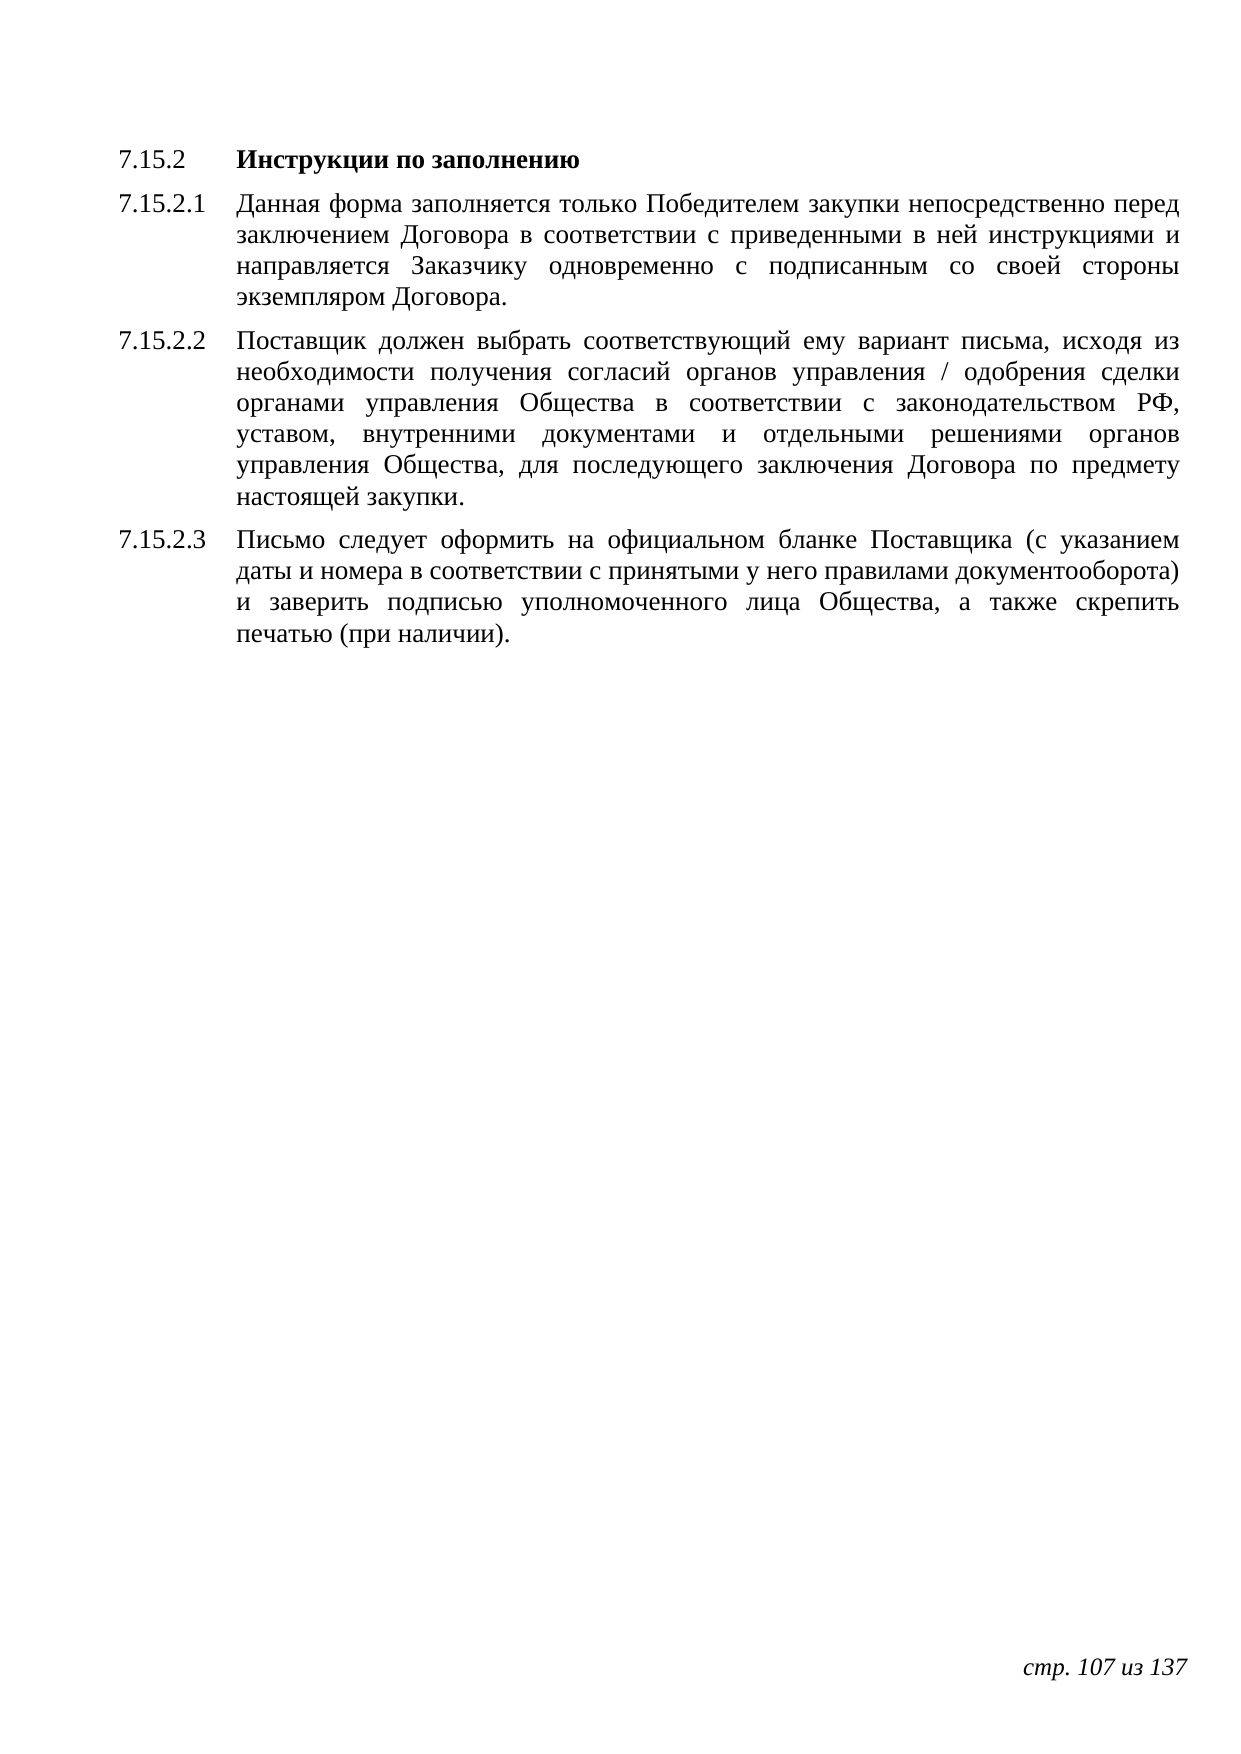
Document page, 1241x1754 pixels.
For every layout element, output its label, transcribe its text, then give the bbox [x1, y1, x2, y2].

list Письмо следует оформить на официальном бланке Поставщика (с указанием даты и номера в соответствии с принятыми у него правилами документооборота) и заверить подписью уполномоченного лица Общества, а также скрепить печатью (при наличии). [118, 523, 1181, 648]
list Данная форма заполняется только Победителем закупки непосредственно перед заключением Договора в соответствии с приведенными в ней инструкциями и направляется Заказчику одновременно с подписанным со своей стороны экземпляром Договора. [118, 187, 1181, 311]
list Инструкции по заполнению [118, 143, 1181, 174]
list Поставщик должен выбрать соответствующий ему вариант письма, исходя из необходимости получения согласий органов управления / одобрения сделки органами управления Общества в соответствии с законодательством РФ, уставом, внутренними документами и отдельными решениями органов управления Общества, для последующего заключения Договора по предмету настоящей закупки. [118, 324, 1181, 511]
